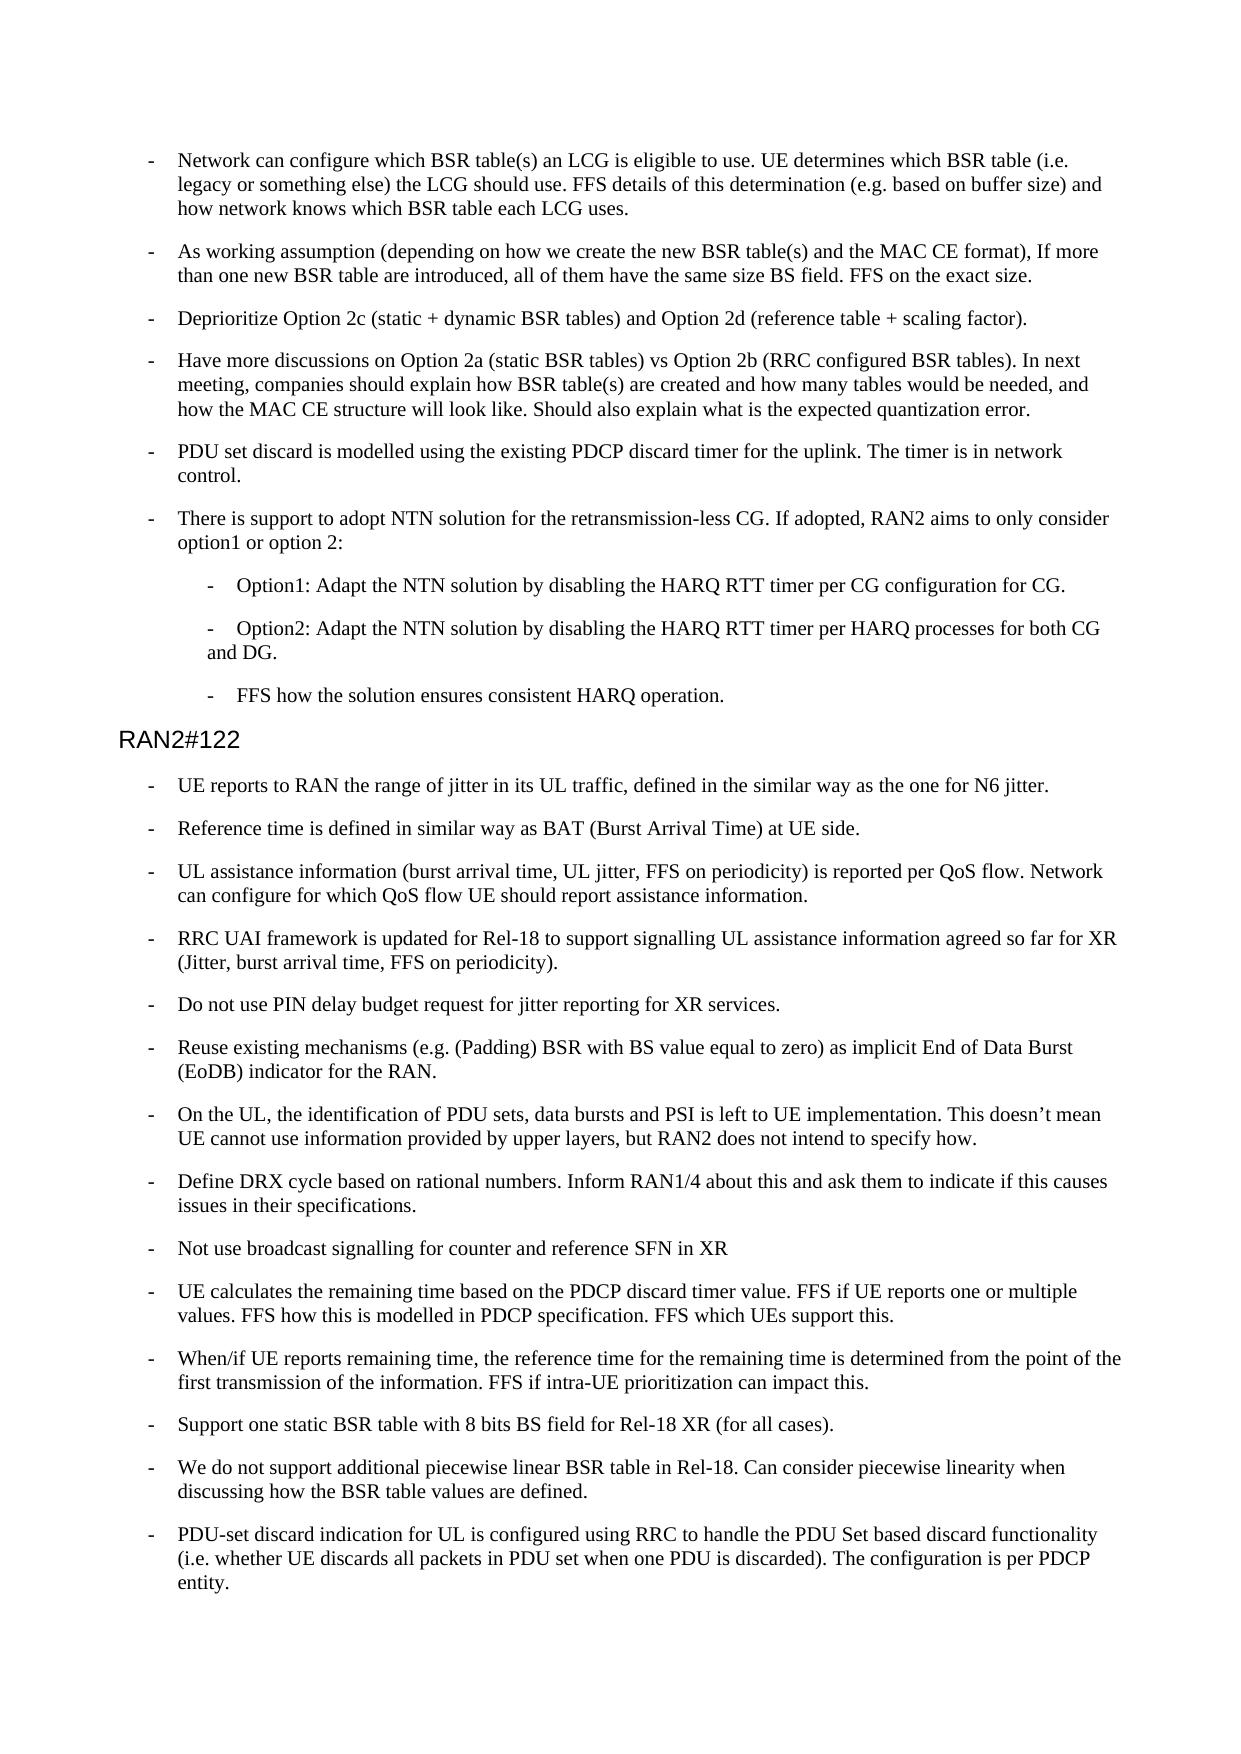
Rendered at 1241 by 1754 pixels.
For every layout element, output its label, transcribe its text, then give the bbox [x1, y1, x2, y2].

text - Have more discussions on Option 2a (static BSR tables) vs Option 2b (RRC configured BSR tables). In next meeting, companies should explain how BSR table(s) are created and how many tables would be needed, and how the MAC CE structure will look like. Should also explain what is the expected quantization error. [148, 348, 1122, 421]
text - There is support to adopt NTN solution for the retransmission-less CG. If adopted, RAN2 aims to only consider option1 or option 2: [148, 506, 1122, 554]
text - When/if UE reports remaining time, the reference time for the remaining time is determined from the point of the first transmission of the information. FFS if intra-UE prioritization can impact this. [148, 1346, 1122, 1394]
text - Network can configure which BSR table(s) an LCG is eligible to use. UE determines which BSR table (i.e. legacy or something else) the LCG should use. FFS details of this determination (e.g. based on buffer size) and how network knows which BSR table each LCG uses. [148, 148, 1122, 220]
text - PDU-set discard indication for UL is configured using RRC to handle the PDU Set based discard functionality (i.e. whether UE discards all packets in PDU set when one PDU is discarded). The configuration is per PDCP entity. [148, 1522, 1122, 1594]
text - Option1: Adapt the NTN solution by disabling the HARQ RTT timer per CG configuration for CG. [207, 573, 1122, 597]
text - Support one static BSR table with 8 bits BS field for Rel-18 XR (for all cases). [148, 1412, 1122, 1436]
text - Deprioritize Option 2c (static + dynamic BSR tables) and Option 2d (reference table + scaling factor). [148, 306, 1122, 329]
text - Not use broadcast signalling for counter and reference SFN in XR [148, 1236, 1122, 1260]
text - Do not use PIN delay budget request for jitter reporting for XR services. [148, 992, 1122, 1016]
text - Option2: Adapt the NTN solution by disabling the HARQ RTT timer per HARQ processes for both CG and DG. [207, 616, 1122, 664]
text - Reuse existing mechanisms (e.g. (Padding) BSR with BS value equal to zero) as implicit End of Data Burst (EoDB) indicator for the RAN. [148, 1035, 1122, 1083]
text - As working assumption (depending on how we create the new BSR table(s) and the MAC CE format), If more than one new BSR table are introduced, all of them have the same size BS field. FFS on the exact size. [148, 239, 1122, 287]
text - FFS how the solution ensures consistent HARQ operation. [207, 683, 1122, 707]
text - Reference time is defined in similar way as BAT (Burst Arrival Time) at UE side. [148, 816, 1122, 840]
text - Define DRX cycle based on rational numbers. Inform RAN1/4 about this and ask them to indicate if this causes issues in their specifications. [148, 1169, 1122, 1217]
text - PDU set discard is modelled using the existing PDCP discard timer for the uplink. The timer is in network control. [148, 439, 1122, 487]
text - UE reports to RAN the range of jitter in its UL traffic, defined in the similar way as the one for N6 jitter. [148, 773, 1122, 797]
text - We do not support additional piecewise linear BSR table in Rel-18. Can consider piecewise linearity when discussing how the BSR table values are defined. [148, 1455, 1122, 1503]
text - RRC UAI framework is updated for Rel-18 to support signalling UL assistance information agreed so far for XR (Jitter, burst arrival time, FFS on periodicity). [148, 926, 1122, 974]
text - UE calculates the remaining time based on the PDCP discard timer value. FFS if UE reports one or multiple values. FFS how this is modelled in PDCP specification. FFS which UEs support this. [148, 1279, 1122, 1327]
text - On the UL, the identification of PDU sets, data bursts and PSI is left to UE implementation. This doesn’t mean UE cannot use information provided by upper layers, but RAN2 does not intend to specify how. [148, 1102, 1122, 1150]
subtitle RAN2#122 [118, 726, 1122, 754]
text - UL assistance information (burst arrival time, UL jitter, FFS on periodicity) is reported per QoS flow. Network can configure for which QoS flow UE should report assistance information. [148, 859, 1122, 907]
